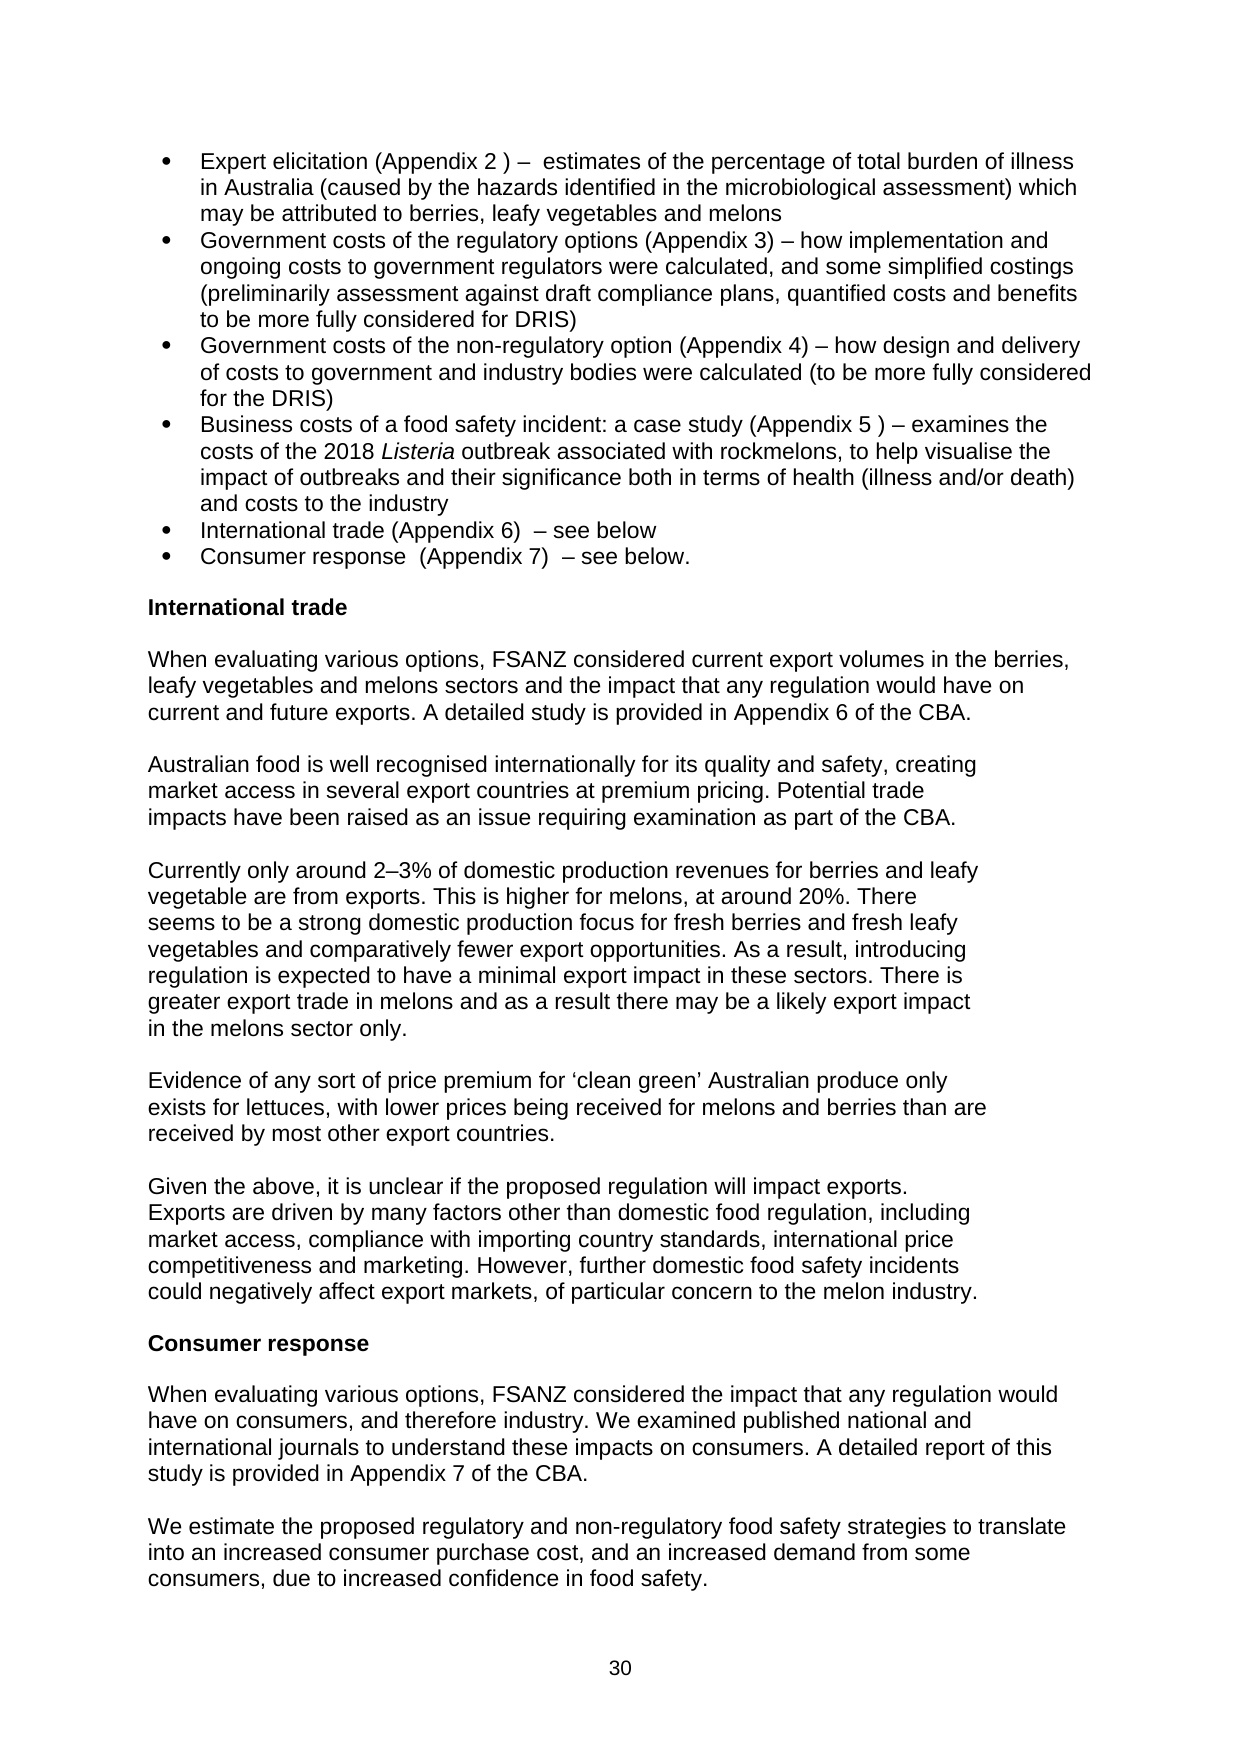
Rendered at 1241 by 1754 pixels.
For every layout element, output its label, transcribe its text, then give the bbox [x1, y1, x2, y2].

text Evidence of any sort of price premium for ‘clean green’ Australian produce only exists for lettuces, with lower prices being received for melons and berries than are received by most other export countries. [148, 1067, 989, 1146]
text When evaluating various options, FSANZ considered current export volumes in the berries, leafy vegetables and melons sectors and the impact that any regulation would have on current and future exports. A detailed study is provided in Appendix 6 of the CBA. [148, 646, 1092, 725]
text Given the above, it is unclear if the proposed regulation will impact exports. Exports are driven by many factors other than domestic food regulation, including market access, compliance with importing country standards, international price competitiveness and marketing. However, further domestic food safety incidents could negatively affect export markets, of particular concern to the melon industry. [148, 1173, 989, 1304]
text Currently only around 2–3% of domestic production revenues for berries and leafy vegetable are from exports. This is higher for melons, at around 20%. There seems to be a strong domestic production focus for fresh berries and fresh leafy vegetables and comparatively fewer export opportunities. As a result, introducing regulation is expected to have a minimal export impact in these sectors. There is greater export trade in melons and as a result there may be a likely export impact in the melons sector only. [148, 857, 989, 1041]
text Australian food is well recognised internationally for its quality and safety, creating market access in several export countries at premium pricing. Potential trade impacts have been raised as an issue requiring examination as part of the CBA. [148, 751, 989, 830]
text International trade (Appendix 6) – see below [162, 517, 1092, 543]
text When evaluating various options, FSANZ considered the impact that any regulation would have on consumers, and therefore industry. We examined published national and international journals to understand these impacts on consumers. A detailed report of this study is provided in Appendix 7 of the CBA. [148, 1381, 1092, 1486]
text We estimate the proposed regulatory and non-regulatory food safety strategies to translate into an increased consumer purchase cost, and an increased demand from some consumers, due to increased confidence in food safety. [148, 1513, 1092, 1592]
subtitle International trade [148, 594, 1092, 621]
text Business costs of a food safety incident: a case study (Appendix 5 ) – examines the costs of the 2018 Listeria outbreak associated with rockmelons, to help visualise the impact of outbreaks and their significance both in terms of health (illness and/or death) and costs to the industry [162, 411, 1092, 517]
text Expert elicitation (Appendix 2 ) – estimates of the percentage of total burden of illness in Australia (caused by the hazards identified in the microbiological assessment) which may be attributed to berries, leafy vegetables and melons [162, 148, 1092, 227]
subtitle Consumer response [148, 1329, 1092, 1356]
text Consumer response (Appendix 7) – see below. [162, 543, 1092, 569]
text Government costs of the non-regulatory option (Appendix 4) – how design and delivery of costs to government and industry bodies were calculated (to be more fully considered for the DRIS) [162, 332, 1092, 411]
text Government costs of the regulatory options (Appendix 3) – how implementation and ongoing costs to government regulators were calculated, and some simplified costings (preliminarily assessment against draft compliance plans, quantified costs and benefits to be more fully considered for DRIS) [162, 227, 1092, 332]
